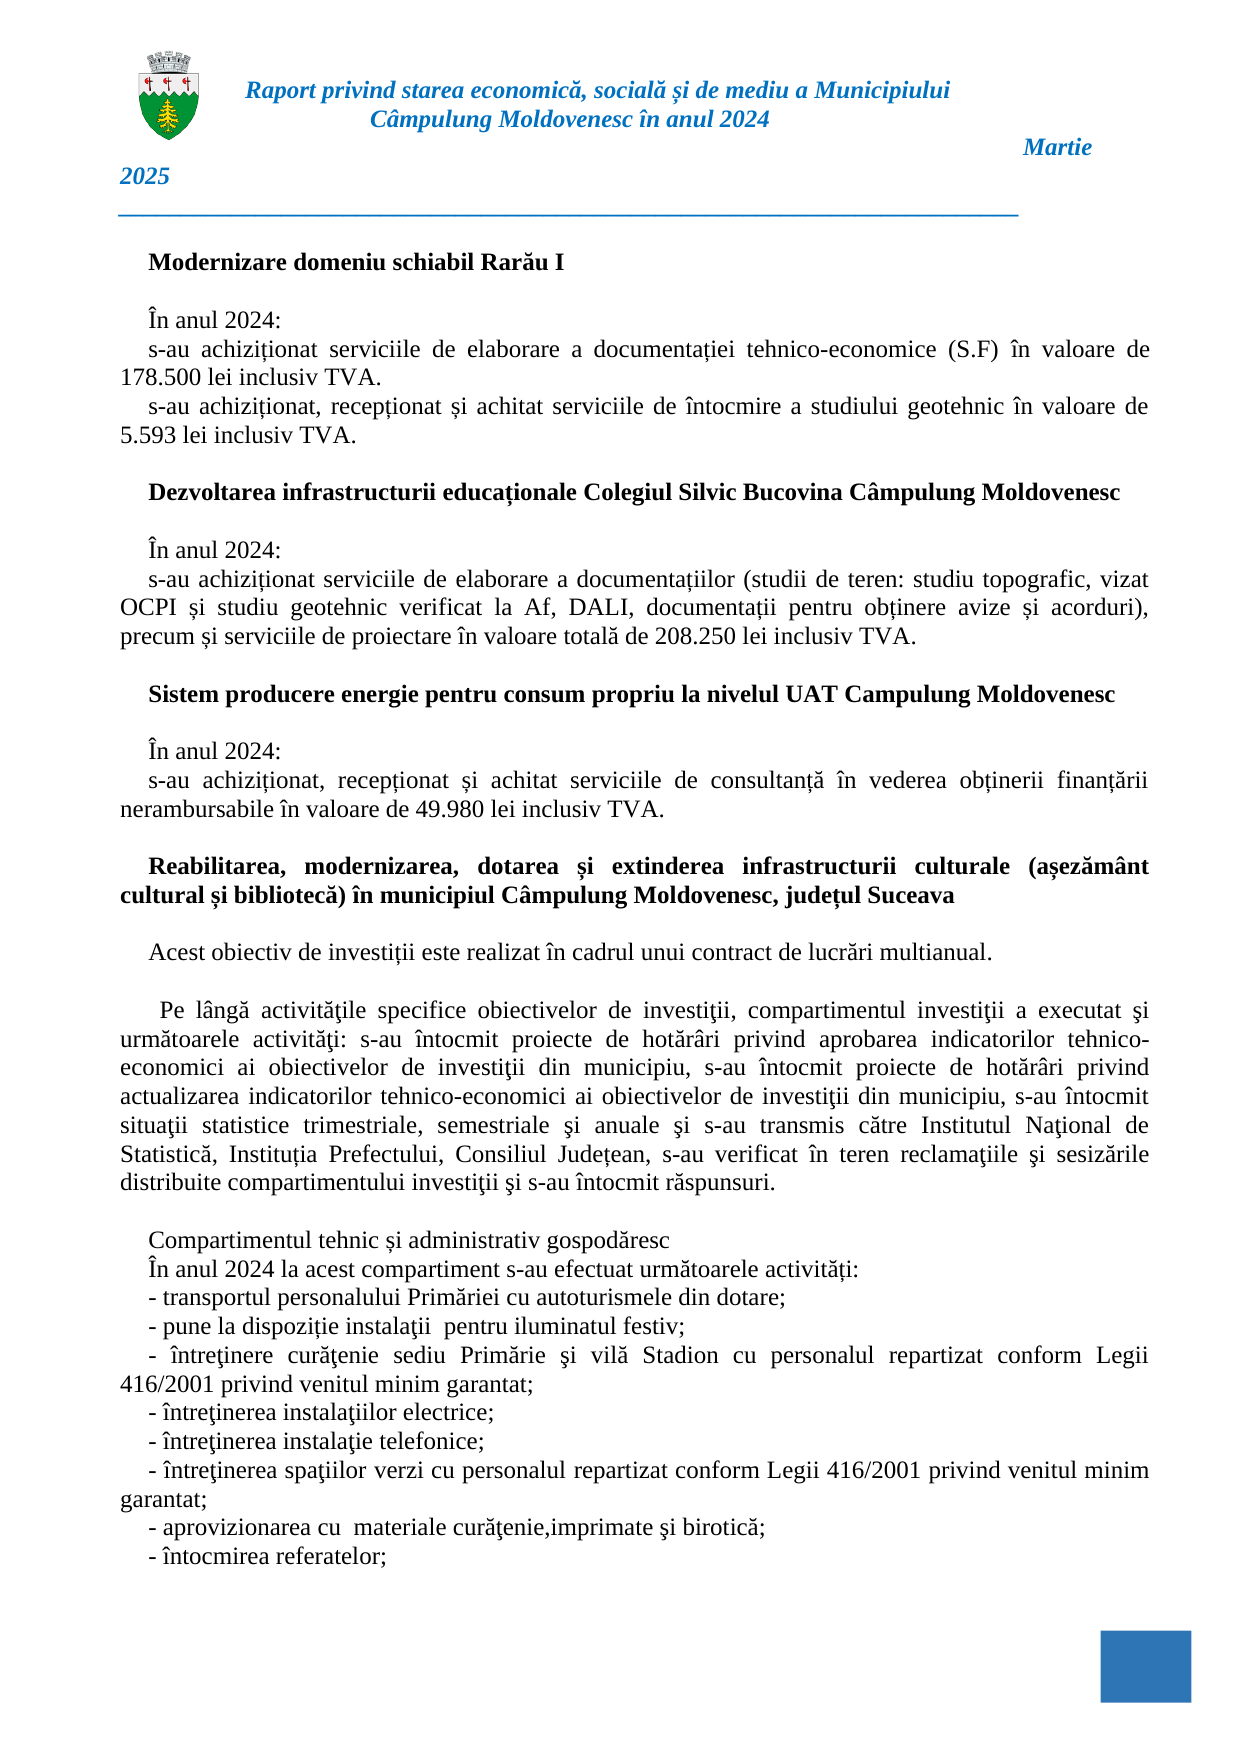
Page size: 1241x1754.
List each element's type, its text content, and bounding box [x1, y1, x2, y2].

text Compartimentul tehnic și administrativ gospodăresc [120, 1225, 1150, 1254]
text s-au achiziționat, recepționat și achitat serviciile de întocmire a studiului geotehnic în valoare de 5.593 lei inclusiv TVA. [120, 391, 1150, 449]
text - întocmirea referatelor; [120, 1541, 1150, 1570]
text - pune la dispoziție instalaţii pentru iluminatul festiv; [120, 1311, 1150, 1340]
text - aprovizionarea cu materiale curăţenie,imprimate şi birotică; [120, 1512, 1150, 1541]
text Modernizare domeniu schiabil Rarău I [120, 247, 1150, 276]
text Reabilitarea, modernizarea, dotarea și extinderea infrastructurii culturale (așezământ cultural și bibliotecă) în municipiul Câmpulung Moldovenesc, județul Suceava [120, 851, 1150, 909]
text Sistem producere energie pentru consum propriu la nivelul UAT Campulung Moldovenesc [120, 679, 1150, 707]
text În anul 2024: [120, 305, 1150, 334]
text - întreţinerea spaţiilor verzi cu personalul repartizat conform Legii 416/2001 privind venitul minim garantat; [120, 1455, 1150, 1512]
text s-au achiziționat serviciile de elaborare a documentațiilor (studii de teren: studiu topografic, vizat OCPI și studiu geotehnic verificat la Af, DALI, documentații pentru obținere avize și acorduri), precum și serviciile de proiectare în valoare totală de 208.250 lei inclusiv TVA. [120, 564, 1150, 650]
text În anul 2024: [120, 535, 1150, 564]
text Acest obiectiv de investiții este realizat în cadrul unui contract de lucrări multianual. [120, 937, 1150, 966]
text s-au achiziționat, recepționat și achitat serviciile de consultanță în vederea obținerii finanțării nerambursabile în valoare de 49.980 lei inclusiv TVA. [120, 765, 1150, 822]
picture [122, 50, 215, 142]
text - întreţinerea instalaţiilor electrice; [120, 1397, 1150, 1426]
text În anul 2024 la acest compartiment s-au efectuat următoarele activități: [120, 1254, 1150, 1282]
text - întreţinere curăţenie sediu Primărie şi vilă Stadion cu personalul repartizat conform Legii 416/2001 privind venitul minim garantat; [120, 1340, 1150, 1397]
text s-au achiziționat serviciile de elaborare a documentației tehnico-economice (S.F) în valoare de 178.500 lei inclusiv TVA. [120, 334, 1150, 391]
text În anul 2024: [120, 736, 1150, 765]
text - întreţinerea instalaţie telefonice; [120, 1426, 1150, 1455]
text Pe lângă activităţile specifice obiectivelor de investiţii, compartimentul investiţii a executat şi următoarele activităţi: s-au întocmit proiecte de hotărâri privind aprobarea indicatorilor tehnico-economici ai obiectivelor de investiţii din municipiu, s-au întocmit proiecte de hotărâri privind actualizarea indicatorilor tehnico-economici ai obiectivelor de investiţii din municipiu, s-au întocmit situaţii statistice trimestriale, semestriale şi anuale şi s-au transmis către Institutul Naţional de Statistică, Instituția Prefectului, Consiliul Județean, s-au verificat în teren reclamaţiile şi sesizările distribuite compartimentului investiţii şi s-au întocmit răspunsuri. [120, 995, 1150, 1196]
text Dezvoltarea infrastructurii educaționale Colegiul Silvic Bucovina Câmpulung Moldovenesc [120, 477, 1150, 506]
text - transportul personalului Primăriei cu autoturismele din dotare; [120, 1282, 1150, 1311]
